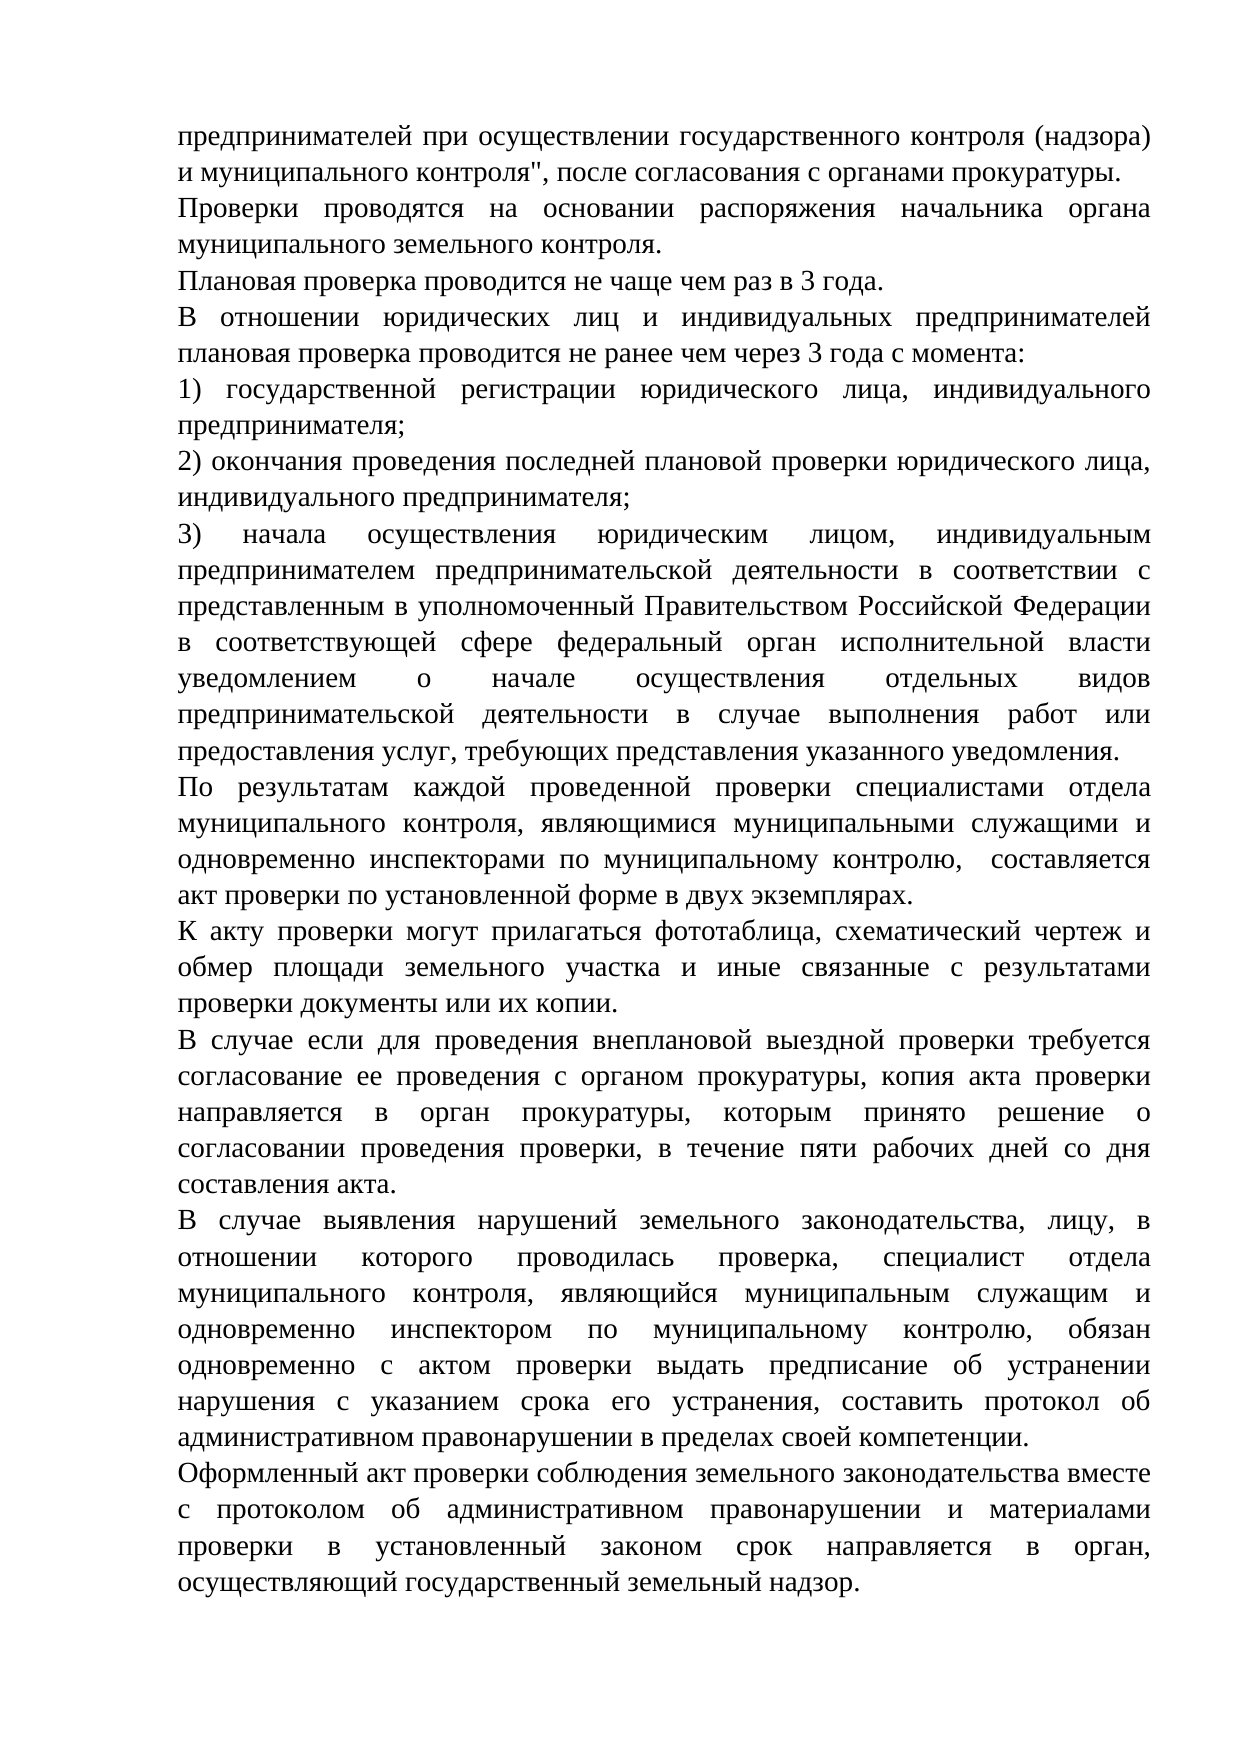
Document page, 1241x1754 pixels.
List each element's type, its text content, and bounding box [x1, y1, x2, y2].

text Оформленный акт проверки соблюдения земельного законодательства вместе с протоколом об административном правонарушении и материалами проверки в установленный законом срок направляется в орган, осуществляющий государственный земельный надзор. [177, 1456, 1152, 1597]
text 3) начала осуществления юридическим лицом, индивидуальным предпринимателем предпринимательской деятельности в соответствии с представленным в уполномоченный Правительством Российской Федерации в соответствующей сфере федеральный орган исполнительной власти уведомлением о начале осуществления отдельных видов предпринимательской деятельности в случае выполнения работ или предоставления услуг, требующих представления указанного уведомления. [177, 516, 1152, 766]
text В отношении юридических лиц и индивидуальных предпринимателей плановая проверка проводится не ранее чем через 3 года с момента: [177, 299, 1152, 368]
text К акту проверки могут прилагаться фототаблица, схематический чертеж и обмер площади земельного участка и иные связанные с результатами проверки документы или их копии. [177, 913, 1152, 1019]
text Проверки проводятся на основании распоряжения начальника органа муниципального земельного контроля. [177, 190, 1152, 260]
text В случае если для проведения внеплановой выездной проверки требуется согласование ее проведения с органом прокуратуры, копия акта проверки направляется в орган прокуратуры, которым принято решение о согласовании проведения проверки, в течение пяти рабочих дней со дня составления акта. [177, 1022, 1152, 1200]
text 1) государственной регистрации юридического лица, индивидуального предпринимателя; [177, 371, 1152, 441]
text По результатам каждой проведенной проверки специалистами отдела муниципального контроля, являющимися муниципальными служащими и одновременно инспекторами по муниципальному контролю, составляется акт проверки по установленной форме в двух экземплярах. [177, 769, 1152, 911]
text В случае выявления нарушений земельного законодательства, лицу, в отношении которого проводилась проверка, специалист отдела муниципального контроля, являющийся муниципальным служащим и одновременно инспектором по муниципальному контролю, обязан одновременно с актом проверки выдать предписание об устранении нарушения с указанием срока его устранения, составить протокол об административном правонарушении в пределах своей компетенции. [177, 1202, 1152, 1453]
text 2) окончания проведения последней плановой проверки юридического лица, индивидуального предпринимателя; [177, 443, 1152, 513]
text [177, 118, 1152, 188]
text Плановая проверка проводится не чаще чем раз в 3 года. [177, 263, 1152, 296]
